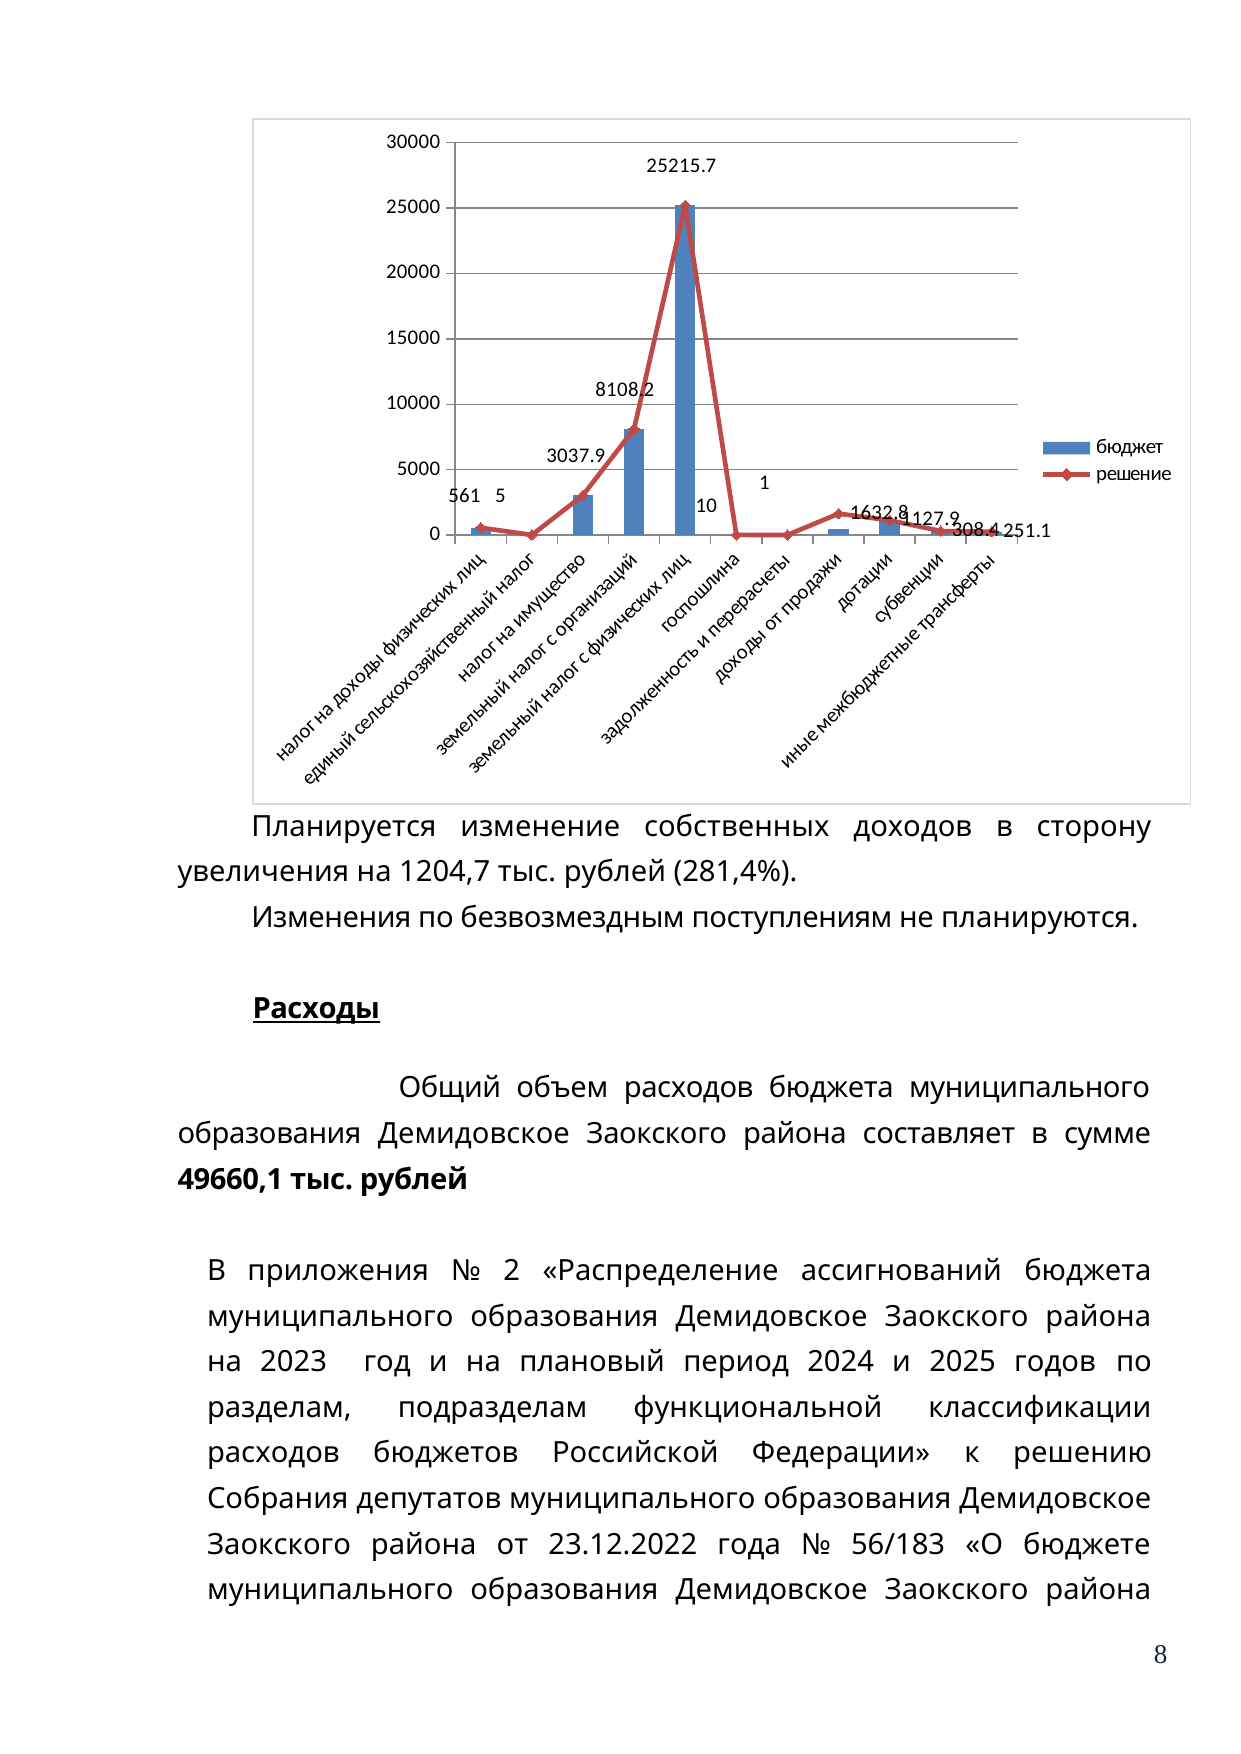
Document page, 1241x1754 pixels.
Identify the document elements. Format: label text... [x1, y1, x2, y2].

text Изменения по безвозмездным поступлениям не планируются. [177, 896, 1152, 936]
text Общий объем расходов бюджета муниципального образования Демидовское Заокского района составляет в сумме 49660,1 тыс. рублей [177, 1067, 1152, 1198]
text Планируется изменение собственных доходов в сторону увеличения на 1204,7 тыс. рублей (281,4%). [177, 805, 1152, 890]
text Расходы [177, 987, 1152, 1027]
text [207, 1249, 1152, 1608]
